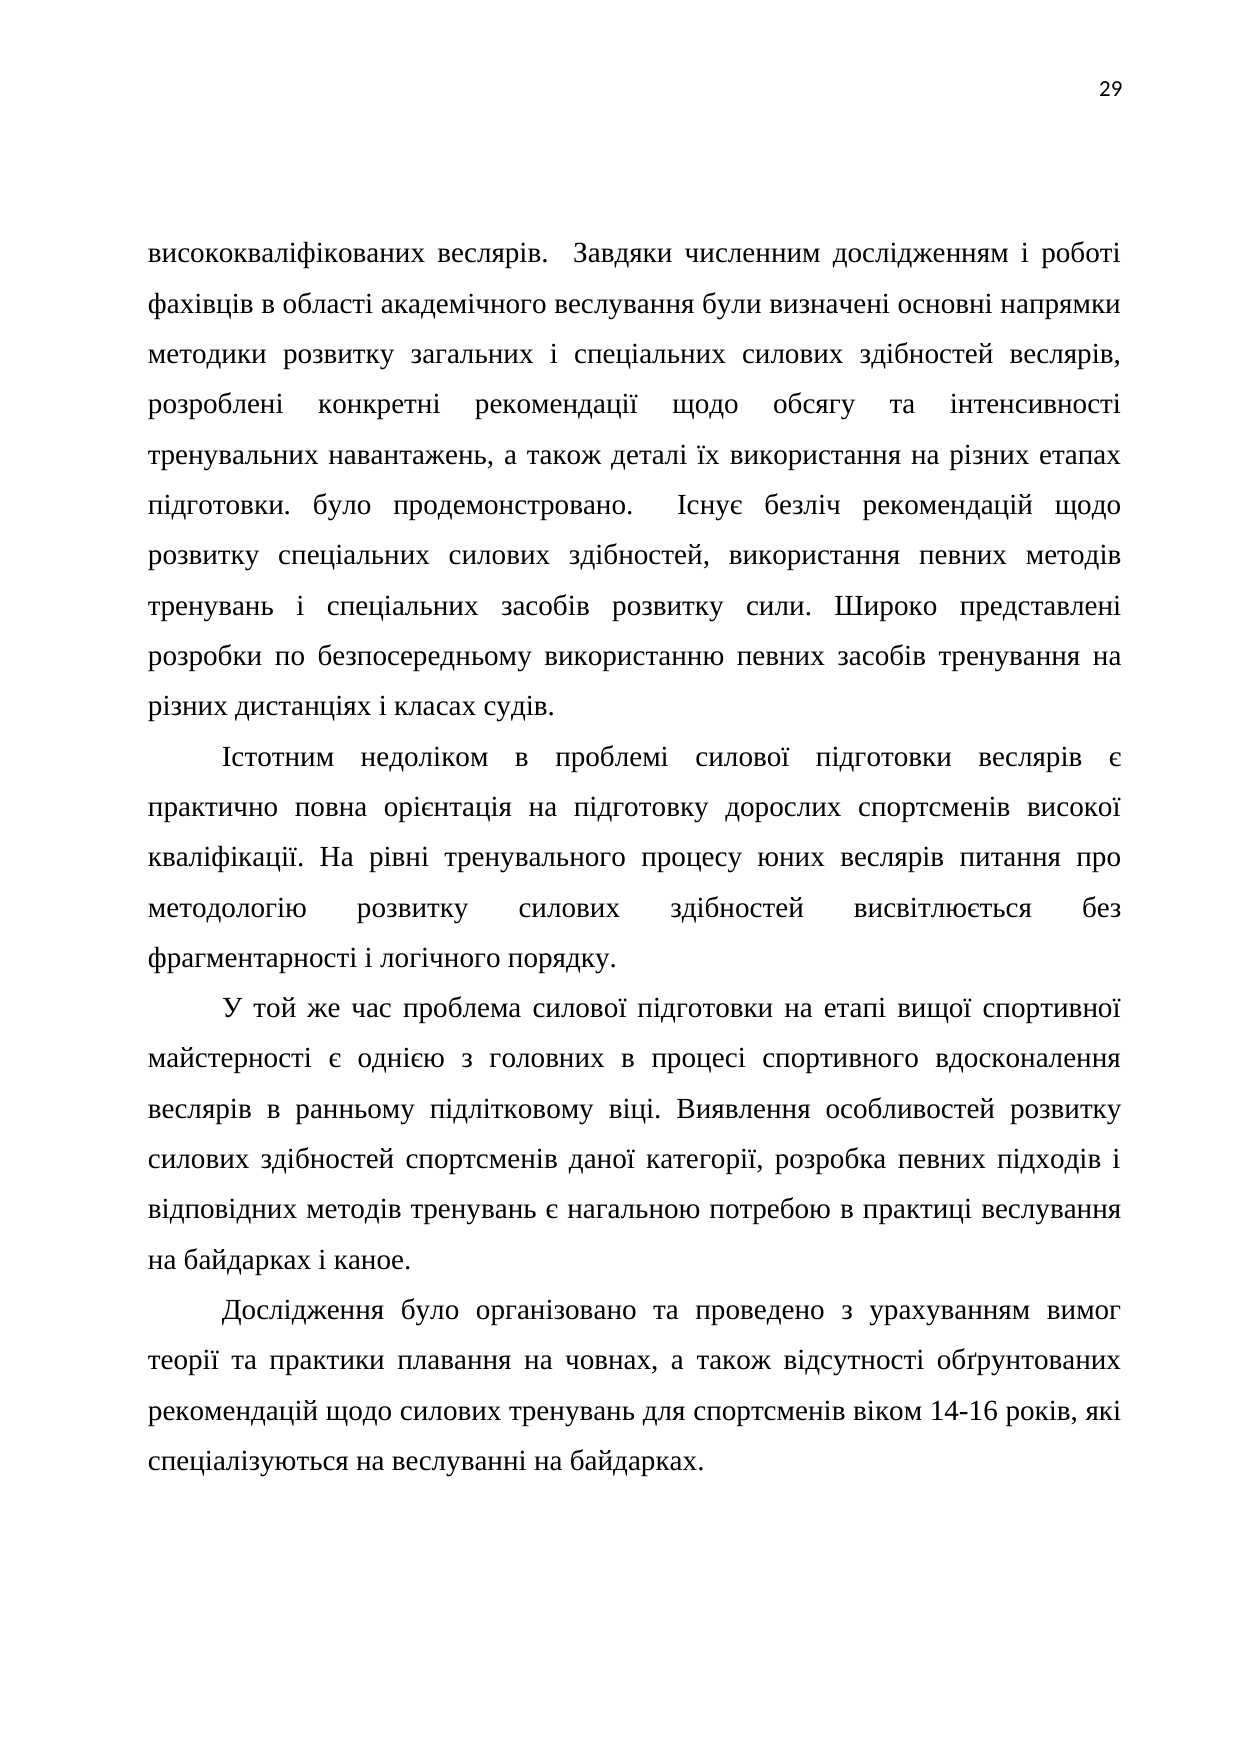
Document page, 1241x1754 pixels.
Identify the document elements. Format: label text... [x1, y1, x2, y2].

text Дослідження було організовано та проведено з урахуванням вимог теорії та практики плавання на човнах, а також відсутності обґрунтованих рекомендацій щодо силових тренувань для спортсменів віком 14-16 років, які спеціалізуються на веслуванні на байдарках. [148, 1292, 1122, 1477]
text У той же час проблема силової підготовки на етапі вищої спортивної майстерності є однією з головних в процесі спортивного вдосконалення веслярів в ранньому підлітковому віці. Виявлення особливостей розвитку силових здібностей спортсменів даної категорії, розробка певних підходів і відповідних методів тренувань є нагальною потребою в практиці веслування на байдарках і каное. [148, 990, 1122, 1275]
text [148, 236, 1122, 722]
text Істотним недоліком в проблемі силової підготовки веслярів є практично повна орієнтація на підготовку дорослих спортсменів високої кваліфікації. На рівні тренувального процесу юних веслярів питання про методологію розвитку силових здібностей висвітлюється без фрагментарності і логічного порядку. [148, 739, 1122, 973]
